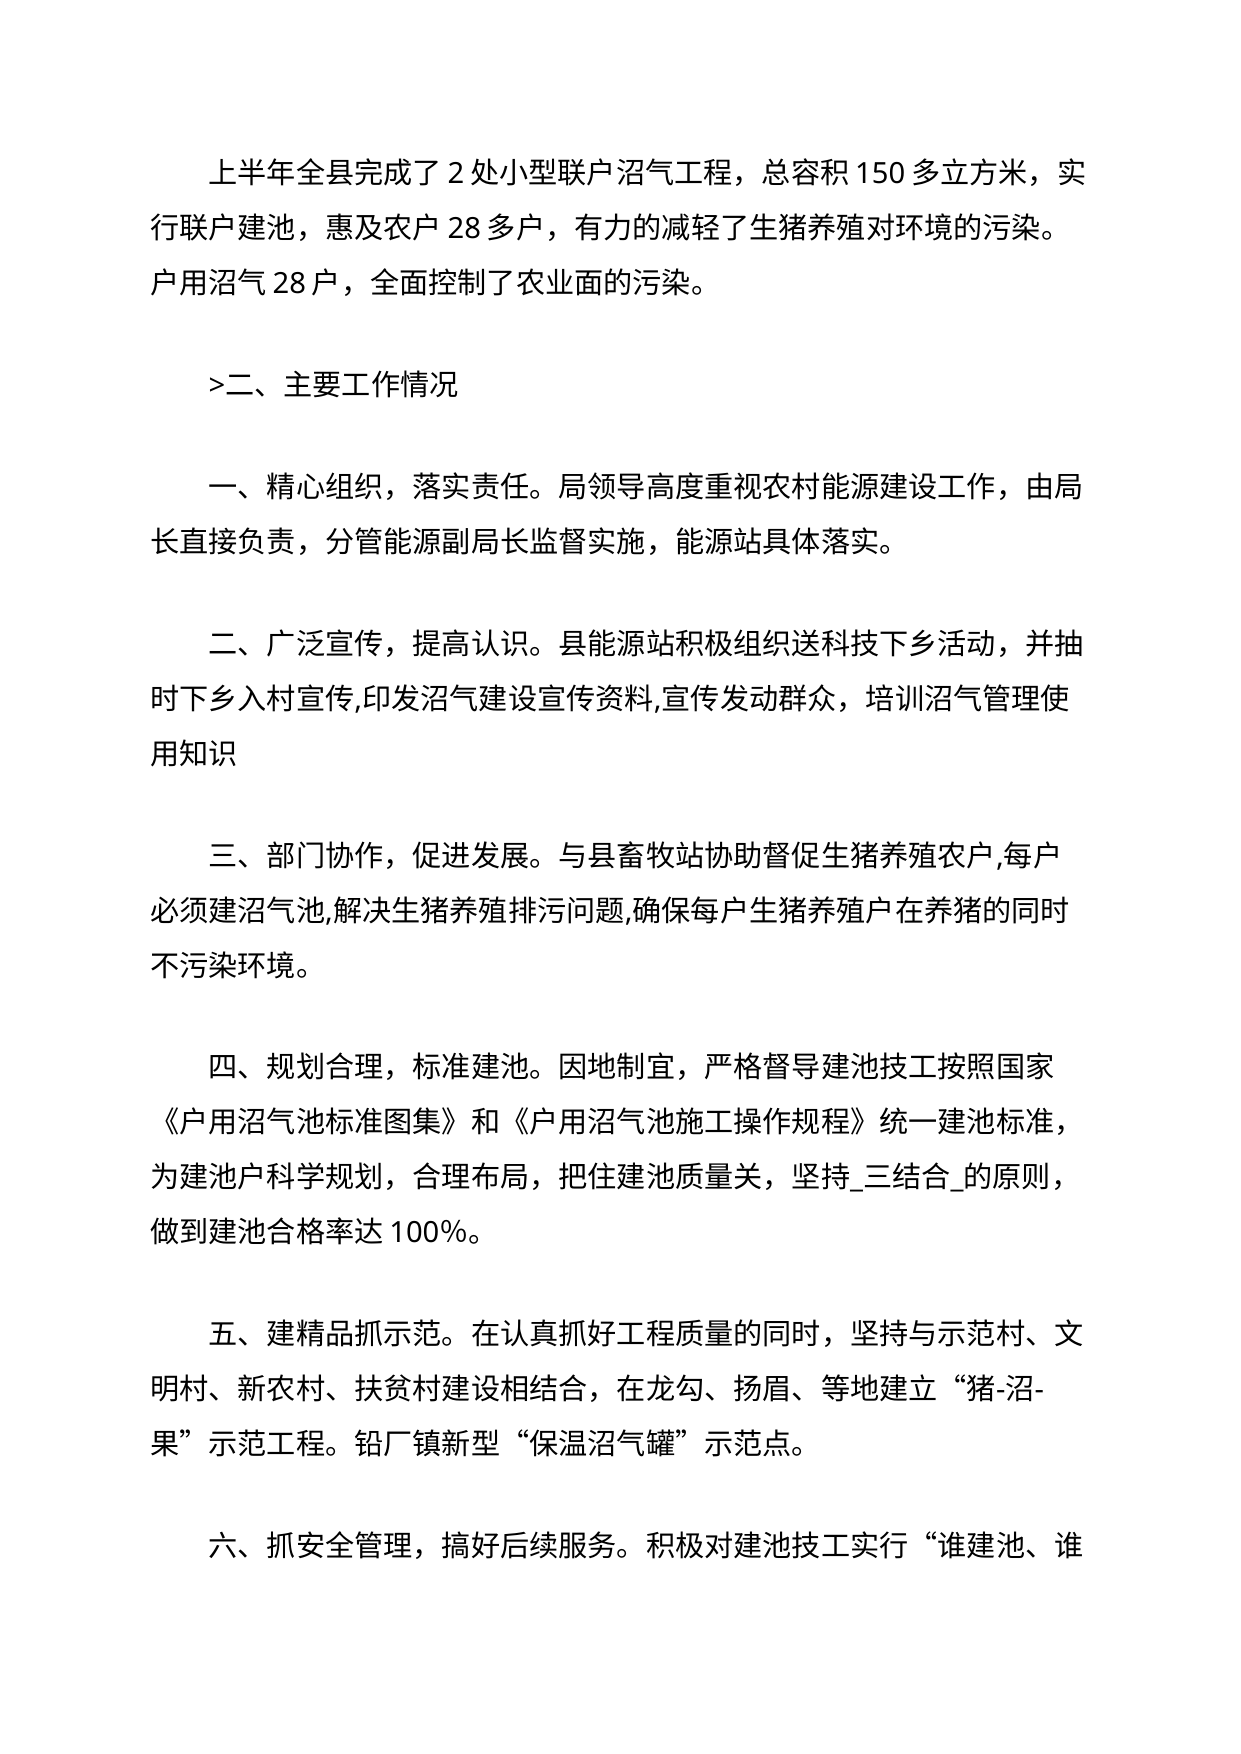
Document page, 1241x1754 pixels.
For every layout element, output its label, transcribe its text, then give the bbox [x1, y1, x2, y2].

text 五、建精品抓示范。在认真抓好工程质量的同时，坚持与示范村、文明村、新农村、扶贫村建设相结合，在龙勾、扬眉、等地建立“猪-沼-果”示范工程。铅厂镇新型“保温沼气罐”示范点。 [150, 1311, 1090, 1463]
text 上半年全县完成了2处小型联户沼气工程，总容积150多立方米，实行联户建池，惠及农户28多户，有力的减轻了生猪养殖对环境的污染。户用沼气28户，全面控制了农业面的污染。 [150, 150, 1090, 302]
text 一、精心组织，落实责任。局领导高度重视农村能源建设工作，由局长直接负责，分管能源副局长监督实施，能源站具体落实。 [150, 464, 1090, 561]
text 四、规划合理，标准建池。因地制宜，严格督导建池技工按照国家《户用沼气池标准图集》和《户用沼气池施工操作规程》统一建池标准，为建池户科学规划，合理布局，把住建池质量关，坚持_三结合_的原则，做到建池合格率达100％。 [150, 1044, 1090, 1251]
text 二、广泛宣传，提高认识。县能源站积极组织送科技下乡活动，并抽时下乡入村宣传,印发沼气建设宣传资料,宣传发动群众，培训沼气管理使用知识 [150, 621, 1090, 773]
text >二、主要工作情况 [150, 362, 1090, 404]
text 三、部门协作，促进发展。与县畜牧站协助督促生猪养殖农户,每户必须建沼气池,解决生猪养殖排污问题,确保每户生猪养殖户在养猪的同时不污染环境。 [150, 832, 1090, 984]
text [150, 1522, 1090, 1565]
